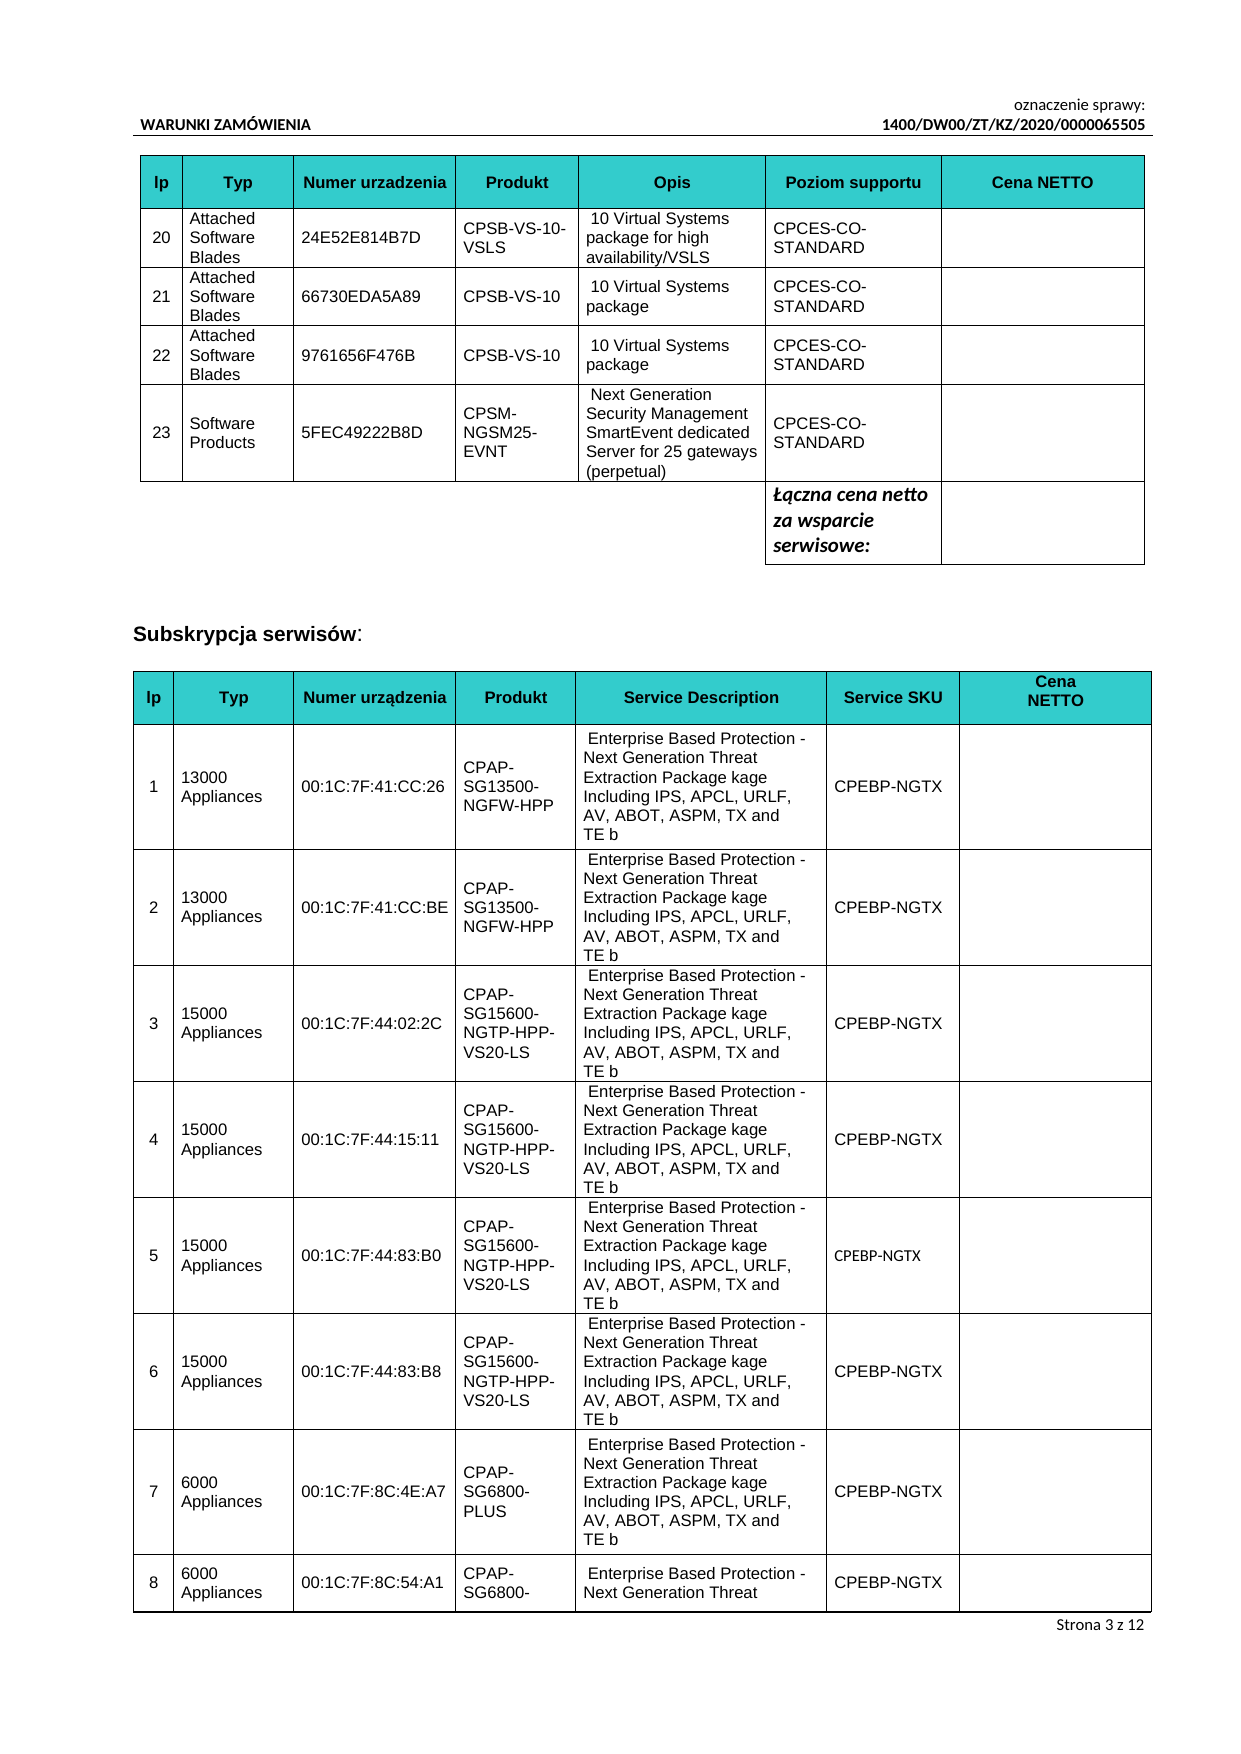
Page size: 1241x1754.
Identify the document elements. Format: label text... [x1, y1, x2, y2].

table_cell CPEBP-NGTX [827, 1314, 959, 1429]
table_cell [576, 1555, 826, 1611]
table_header lp [141, 156, 182, 208]
table_cell 5 [134, 1198, 173, 1313]
table_cell 13000 Appliances [174, 725, 293, 849]
table_cell 00:1C:7F:44:83:B8 [294, 1314, 455, 1429]
table_cell [942, 482, 1144, 563]
table_cell CPAP-SG15600-NGTP-HPP-VS20-LS [456, 1198, 575, 1313]
table_cell [960, 966, 1151, 1081]
table_cell 10 Virtual Systems package [579, 268, 765, 325]
table_cell CPSB-VS-10 [456, 326, 578, 384]
table_cell 22 [141, 326, 182, 384]
table_header Service SKU [827, 672, 959, 724]
table_cell 6000 Appliances [174, 1555, 293, 1611]
table_cell 6 [134, 1314, 173, 1429]
table_cell Enterprise Based Protection - Next Generation Threat Extraction Package kage Including IPS, APCL, URLF, AV, ABOT, ASPM, TX and TE b [576, 850, 826, 965]
table_cell 21 [141, 268, 182, 325]
table_header Poziom supportu [766, 156, 941, 208]
table_cell Attached Software Blades [183, 326, 293, 384]
table_cell [960, 1082, 1151, 1197]
table_header Typ [174, 672, 293, 724]
table_header Numer urządzenia [294, 672, 455, 724]
table_cell CPEBP-NGTX [827, 1430, 959, 1554]
table_header Service Description [576, 672, 826, 724]
table_cell CPAP-SG6800-PLUS [456, 1555, 575, 1611]
table_cell 5FEC49222B8D [294, 385, 455, 481]
table_cell Enterprise Based Protection - Next Generation Threat Extraction Package kage Including IPS, APCL, URLF, AV, ABOT, ASPM, TX and TE b [576, 1082, 826, 1197]
table_cell 3 [134, 966, 173, 1081]
table_header lp [134, 672, 173, 724]
table_cell 00:1C:7F:41:CC:BE [294, 850, 455, 965]
table_cell 00:1C:7F:41:CC:26 [294, 725, 455, 849]
table_cell Enterprise Based Protection - Next Generation Threat Extraction Package kage Including IPS, APCL, URLF, AV, ABOT, ASPM, TX and TE b [576, 1198, 826, 1313]
table_header Cena NETTO [942, 156, 1144, 208]
table_cell CPAP-SG15600-NGTP-HPP-VS20-LS [456, 966, 575, 1081]
table_cell [960, 1314, 1151, 1429]
table_cell 10 Virtual Systems package for high availability/VSLS [579, 209, 765, 267]
table_header Produkt [456, 672, 575, 724]
table_cell 20 [141, 209, 182, 267]
table_cell Łączna cena netto za wsparcie serwisowe: [766, 482, 941, 563]
table_cell Enterprise Based Protection - Next Generation Threat Extraction Package kage Including IPS, APCL, URLF, AV, ABOT, ASPM, TX and TE b [576, 1430, 826, 1554]
table_cell 7 [134, 1430, 173, 1554]
table_cell [942, 326, 1144, 384]
table_cell CPAP-SG13500-NGFW-HPP [456, 725, 575, 849]
table_cell 8 [134, 1555, 173, 1611]
table_cell Enterprise Based Protection - Next Generation Threat Extraction Package kage Including IPS, APCL, URLF, AV, ABOT, ASPM, TX and TE b [576, 725, 826, 849]
table_cell 00:1C:7F:44:02:2C [294, 966, 455, 1081]
table_cell CPEBP-NGTX [827, 1082, 959, 1197]
table_cell 9761656F476B [294, 326, 455, 384]
table_cell 15000 Appliances [174, 1314, 293, 1429]
table_cell 4 [134, 1082, 173, 1197]
table_cell CPSM-NGSM25-EVNT [456, 385, 578, 481]
table_cell [960, 1198, 1151, 1313]
table_header Opis [579, 156, 765, 208]
table_cell Attached Software Blades [183, 209, 293, 267]
table_cell CPCES-CO-STANDARD [766, 209, 941, 267]
table_cell CPCES-CO-STANDARD [766, 326, 941, 384]
list Subskrypcja serwisów: [133, 619, 1152, 646]
table_cell [960, 1430, 1151, 1554]
table_cell [942, 209, 1144, 267]
table_cell [960, 1555, 1151, 1611]
table_cell CPSB-VS-10-VSLS [456, 209, 578, 267]
table_cell [960, 850, 1151, 965]
table_cell CPAP-SG6800-PLUS [456, 1430, 575, 1554]
table_cell [942, 268, 1144, 325]
table_cell Enterprise Based Protection - Next Generation Threat Extraction Package kage Including IPS, APCL, URLF, AV, ABOT, ASPM, TX and TE b [576, 966, 826, 1081]
table_cell 66730EDA5A89 [294, 268, 455, 325]
table_cell Attached Software Blades [183, 268, 293, 325]
table_cell CPEBP-NGTX [827, 1198, 959, 1313]
table_cell 00:1C:7F:44:15:11 [294, 1082, 455, 1197]
table_cell 00:1C:7F:8C:54:A1 [294, 1555, 455, 1611]
table_cell [960, 725, 1151, 849]
table_cell 15000 Appliances [174, 1082, 293, 1197]
table_cell 2 [134, 850, 173, 965]
table_cell 24E52E814B7D [294, 209, 455, 267]
table_cell 00:1C:7F:8C:4E:A7 [294, 1430, 455, 1554]
table_cell 1 [134, 725, 173, 849]
table_cell 10 Virtual Systems package [579, 326, 765, 384]
table_cell CPAP-SG13500-NGFW-HPP [456, 850, 575, 965]
table_header Cena NETTO [960, 672, 1151, 724]
table_cell Software Products [183, 385, 293, 481]
table_cell CPEBP-NGTX [827, 966, 959, 1081]
table_cell CPEBP-NGTX [827, 1555, 959, 1611]
table_cell [942, 385, 1144, 481]
table_cell CPSB-VS-10 [456, 268, 578, 325]
table_cell CPEBP-NGTX [827, 850, 959, 965]
table_cell CPAP-SG15600-NGTP-HPP-VS20-LS [456, 1314, 575, 1429]
table_cell CPCES-CO-STANDARD [766, 268, 941, 325]
table_cell CPEBP-NGTX [827, 725, 959, 849]
table_cell CPCES-CO-STANDARD [766, 385, 941, 481]
table_cell Enterprise Based Protection - Next Generation Threat Extraction Package kage Including IPS, APCL, URLF, AV, ABOT, ASPM, TX and TE b [576, 1314, 826, 1429]
table_header Typ [183, 156, 293, 208]
table_header Produkt [456, 156, 578, 208]
table_cell 15000 Appliances [174, 966, 293, 1081]
table_cell 15000 Appliances [174, 1198, 293, 1313]
table_cell 23 [141, 385, 182, 481]
table_cell CPAP-SG15600-NGTP-HPP-VS20-LS [456, 1082, 575, 1197]
table_header Numer urzadzenia [294, 156, 455, 208]
table_cell 6000 Appliances [174, 1430, 293, 1554]
table_cell 13000 Appliances [174, 850, 293, 965]
table_cell 00:1C:7F:44:83:B0 [294, 1198, 455, 1313]
table_cell Next Generation Security Management SmartEvent dedicated Server for 25 gateways (perpetual) [579, 385, 765, 481]
